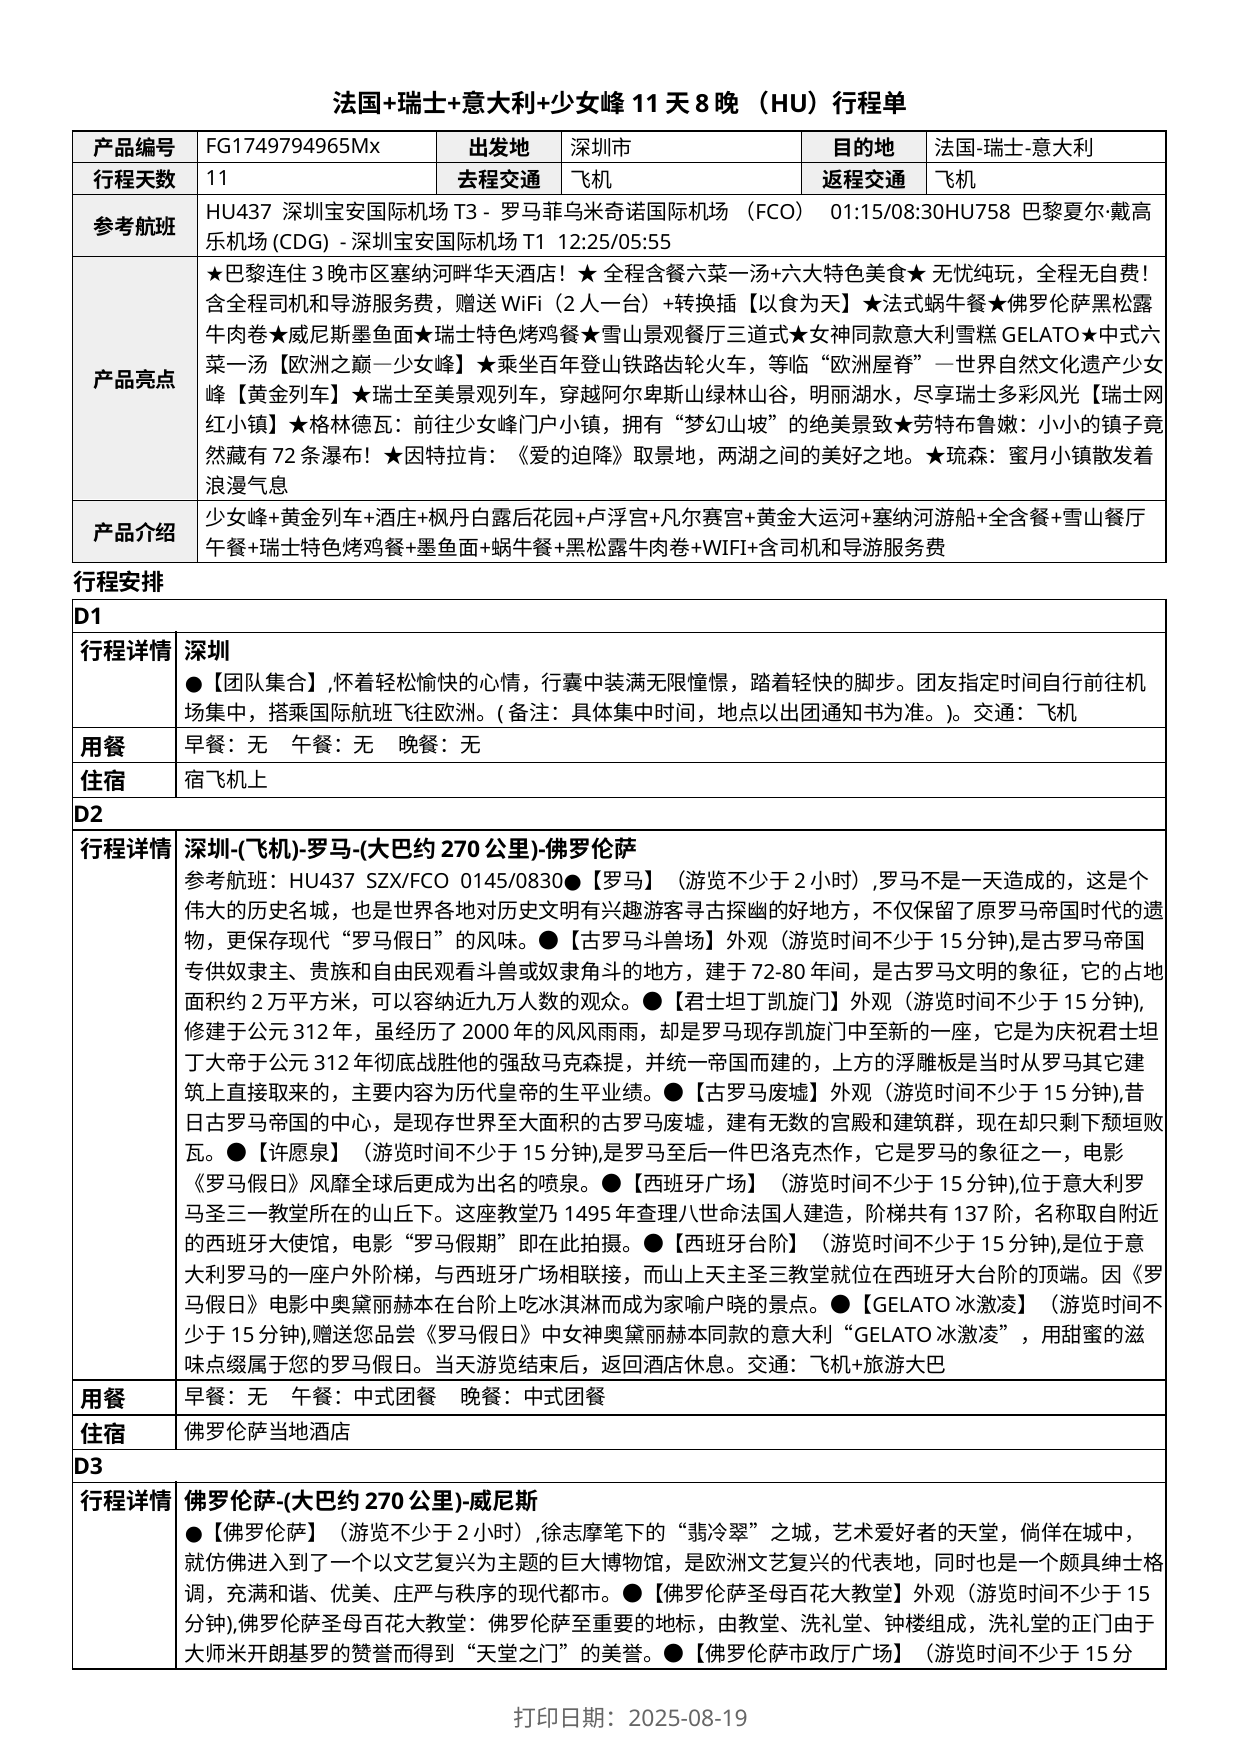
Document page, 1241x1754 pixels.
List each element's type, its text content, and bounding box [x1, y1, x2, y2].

table_cell ★巴黎连住3晚市区塞纳河畔华天酒店！ [198, 257, 1165, 499]
table_cell 产品介绍 [73, 501, 197, 562]
table_cell 少女峰+黄金列车+酒庄+枫丹白露后花园+卢浮宫+凡尔赛宫+黄金大运河+塞纳河游船+全含餐+雪山餐厅午餐+瑞士特色烤鸡餐+墨鱼面+蜗牛餐+黑松露牛肉卷+WIFI+含司机和导游服务费 [198, 501, 1165, 562]
table_cell 住宿 [73, 763, 175, 796]
table_header FG1749794965Mx [198, 132, 436, 162]
table_cell 住宿 [73, 1416, 175, 1449]
table_cell 行程详情 [73, 633, 175, 727]
table_cell 飞机 [927, 163, 1165, 194]
table_cell 飞机 [562, 163, 801, 194]
table_cell D2 [73, 798, 1165, 829]
table_cell 用餐 [73, 728, 175, 762]
text 行程安排 [73, 564, 1167, 597]
table_cell 深圳-(飞机)-罗马-(大巴约270公里)-佛罗伦萨 参考航班：HU437 SZX/FCO 0145/0830 [177, 831, 1165, 1379]
table_cell 返程交通 [802, 163, 926, 194]
table_cell 用餐 [73, 1381, 175, 1414]
table_cell 深圳 ●【团队集合】,怀着轻松愉快的心情，行囊中装满无限憧憬，踏着轻快的脚步。团友指定时间自行前往机场集中，搭乘国际航班飞往欧洲。( 备注：具体集中时间，地点以出团通知书为准。)。 [177, 633, 1165, 727]
text 法国+瑞士+意大利+少女峰 11天8晚 （HU）行程单 [73, 83, 1167, 119]
table_cell 早餐：无 午餐：中式团餐 晚餐：中式团餐 [177, 1381, 1165, 1414]
table_cell 早餐：无 午餐：无 晚餐：无 [177, 728, 1165, 762]
table_header D1 [73, 600, 1165, 631]
table_header 出发地 [437, 132, 561, 162]
table_cell 参考航班 [73, 195, 197, 256]
table_cell 去程交通 [437, 163, 561, 194]
table_header 目的地 [802, 132, 926, 162]
table_cell 宿飞机上 [177, 763, 1165, 796]
table_cell 行程详情 [73, 831, 175, 1379]
table_cell 产品亮点 [73, 257, 197, 499]
table_cell 佛罗伦萨当地酒店 [177, 1416, 1165, 1449]
table_header 深圳市 [562, 132, 801, 162]
table_cell 行程详情 [73, 1483, 175, 1668]
table_cell 佛罗伦萨-(大巴约270公里)-威尼斯 ●【佛罗伦萨】（游览不少于2小时）,徐志摩笔下的“翡冷翠”之城，艺术爱好者的天堂，倘佯在城中，就仿佛进入到了一个以文艺复兴为主题的巨大博物馆，是欧洲文艺复兴的代表地，同时也是一个颇具绅士格调，充满和谐、优美、庄严与秩序的现代都市。 [177, 1483, 1165, 1668]
table_header 法国-瑞士-意大利 [927, 132, 1165, 162]
table_header 产品编号 [73, 132, 197, 162]
table_cell 11 [198, 163, 436, 194]
table_cell 行程天数 [73, 163, 197, 194]
table_cell D3 [73, 1450, 1165, 1481]
table_cell HU437 深圳宝安国际机场 T3 - 罗马菲乌米奇诺国际机场 （FCO） 01:15/08:30 [198, 195, 1165, 256]
